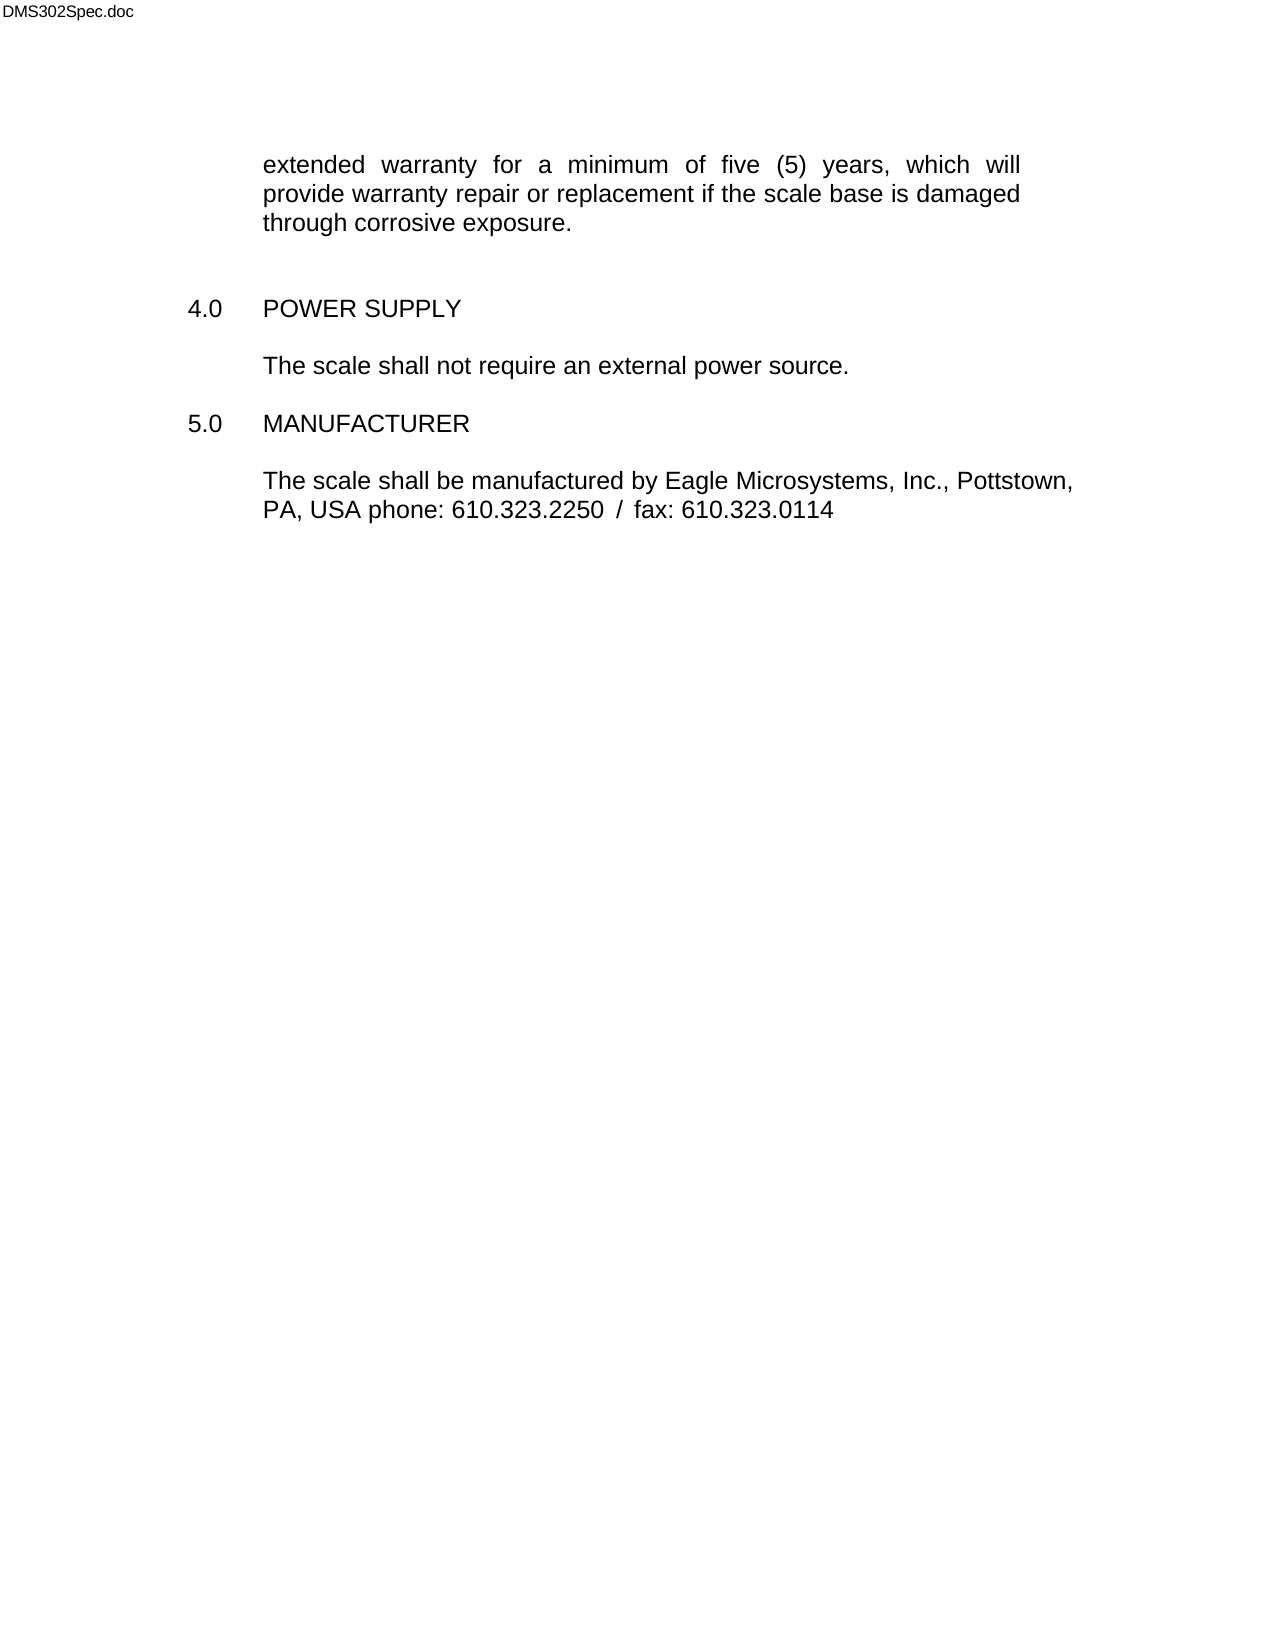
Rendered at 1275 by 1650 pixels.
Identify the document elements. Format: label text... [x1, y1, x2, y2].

subtitle POWER SUPPLY [188, 294, 1096, 323]
subtitle MANUFACTURER [188, 409, 1096, 438]
text The scale shall be manufactured by Eagle Microsystems, Inc., Pottstown, PA, USA phone: 610.323.2250 / fax: 610.323.0114 [263, 466, 1086, 524]
text extended warranty for a minimum of five (5) years, which will provide warranty repair or replacement if the scale base is damaged through corrosive exposure. [263, 150, 1020, 236]
text The scale shall not require an external power source. [263, 351, 1096, 380]
